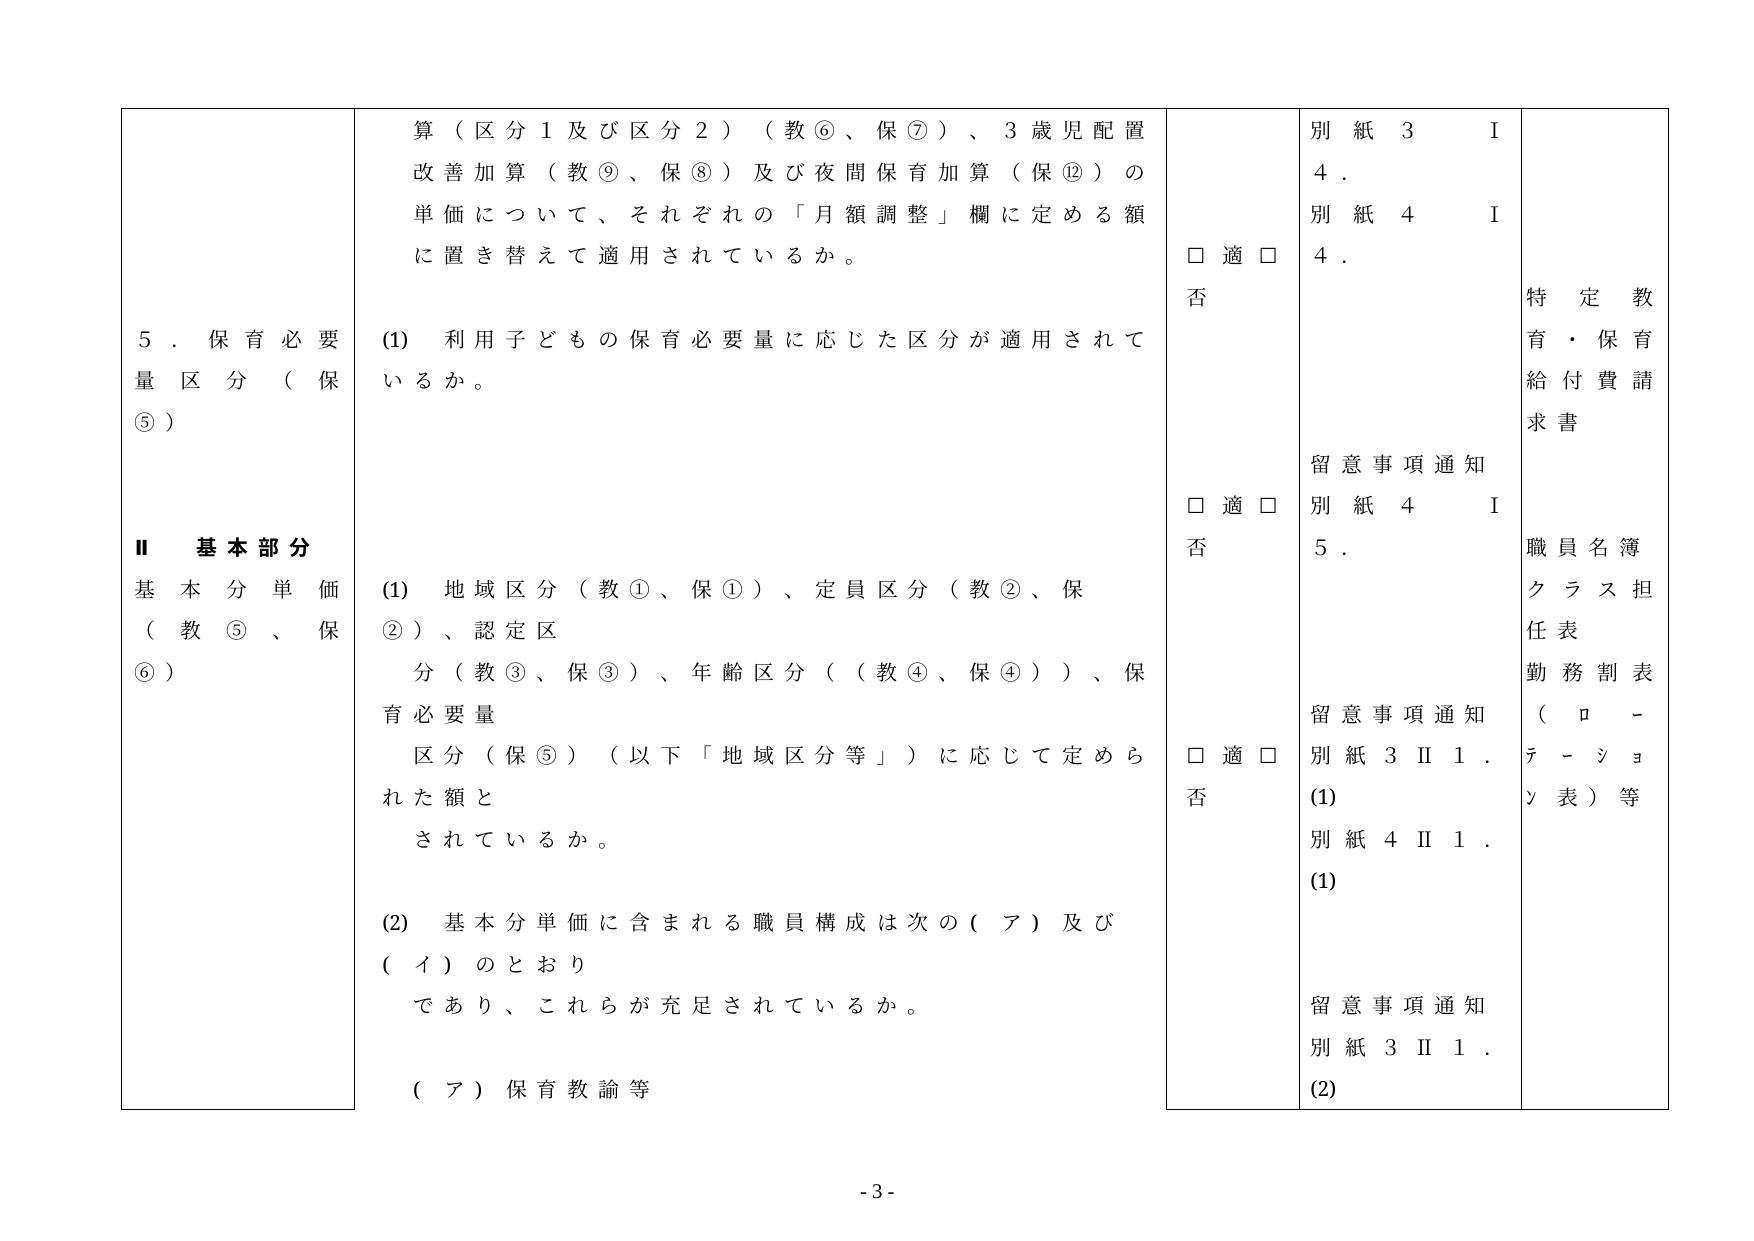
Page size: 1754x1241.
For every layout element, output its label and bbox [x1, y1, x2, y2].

table_cell [1167, 109, 1299, 1109]
table_cell [1300, 109, 1521, 1109]
table_cell [122, 109, 354, 1109]
table_cell [1522, 109, 1668, 1109]
table_cell [355, 109, 1166, 1109]
